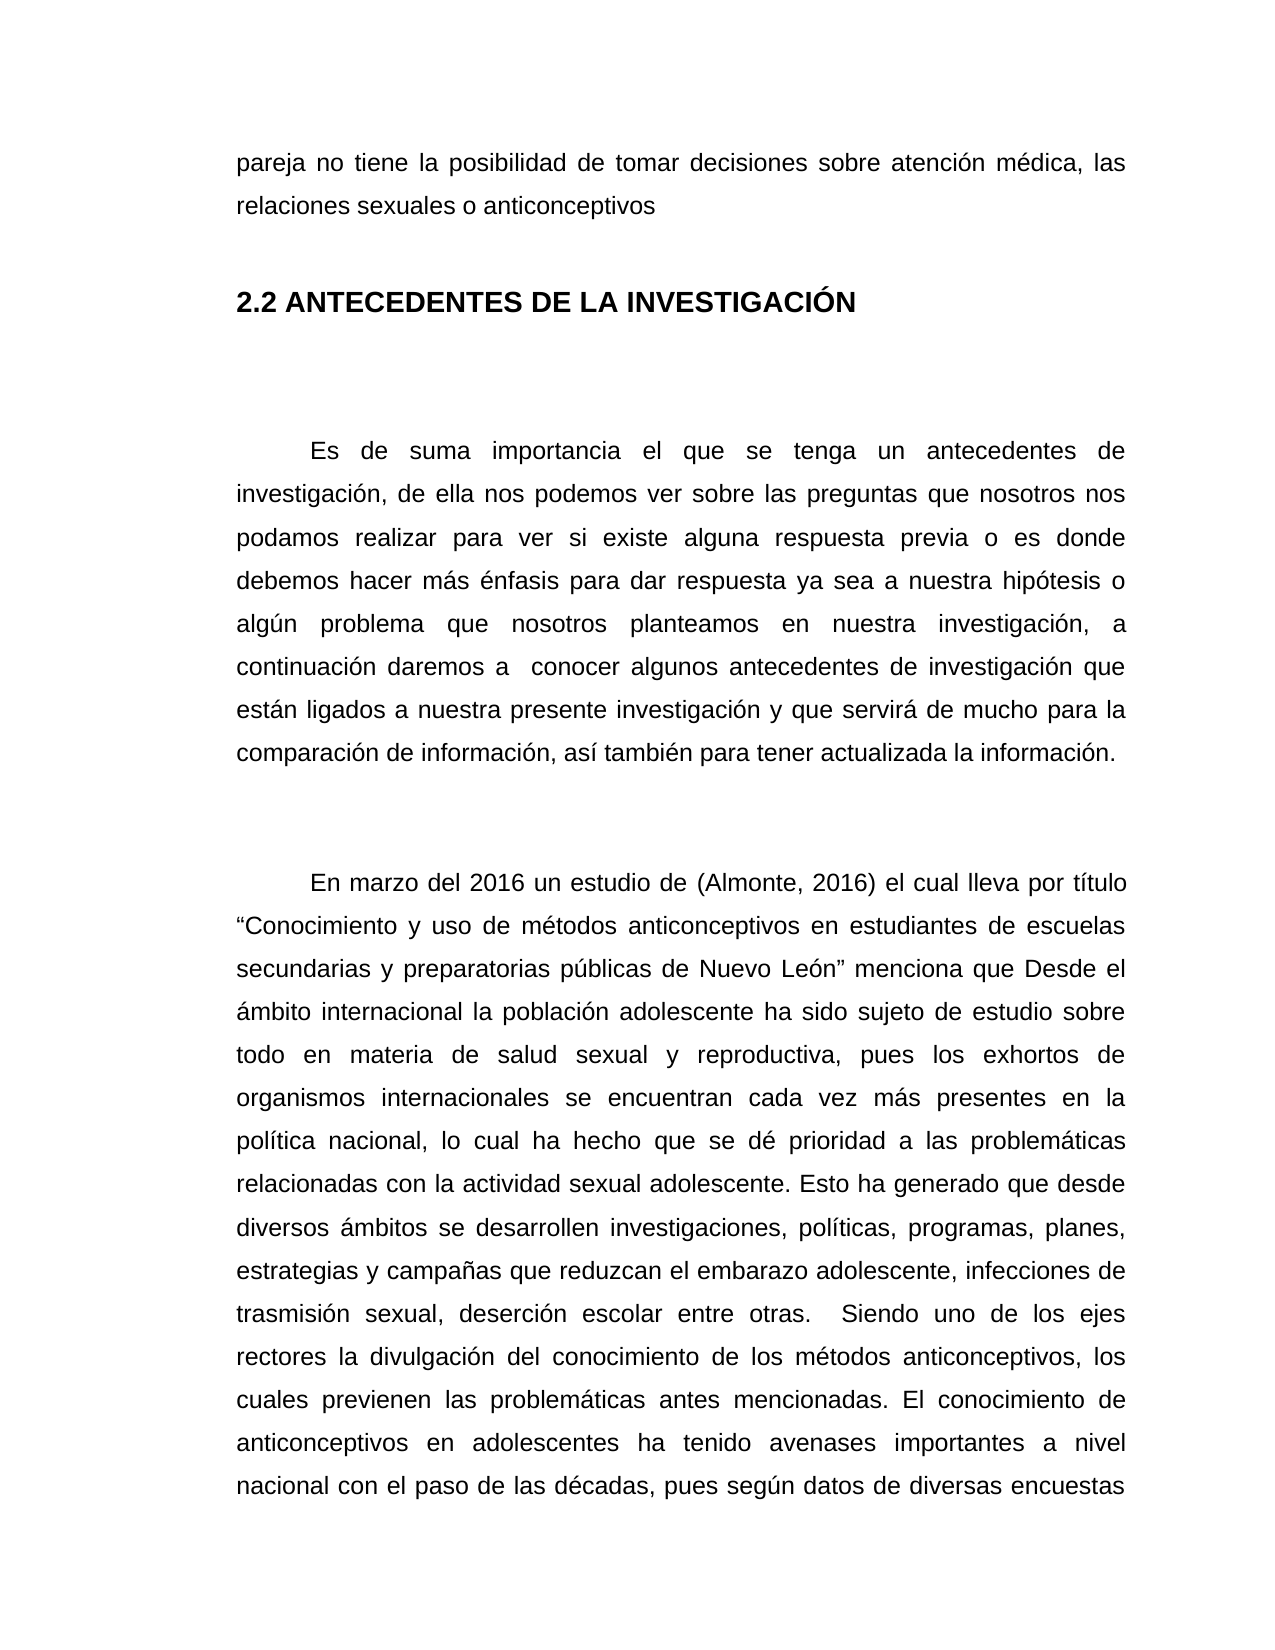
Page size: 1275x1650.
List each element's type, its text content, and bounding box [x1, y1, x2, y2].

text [236, 148, 1127, 219]
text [236, 867, 1127, 1500]
text 2.2 ANTECEDENTES DE LA INVESTIGACIÓN [236, 285, 1127, 319]
text Es de suma importancia el que se tenga un antecedentes de investigación, de ella nos podemos ver sobre las preguntas que nosotros nos podamos realizar para ver si existe alguna respuesta previa o es donde debemos hacer más énfasis para dar respuesta ya sea a nuestra hipótesis o algún problema que nosotros planteamos en nuestra investigación, a continuación daremos a conocer algunos antecedentes de investigación que están ligados a nuestra presente investigación y que servirá de mucho para la comparación de información, así también para tener actualizada la información. [236, 436, 1127, 767]
